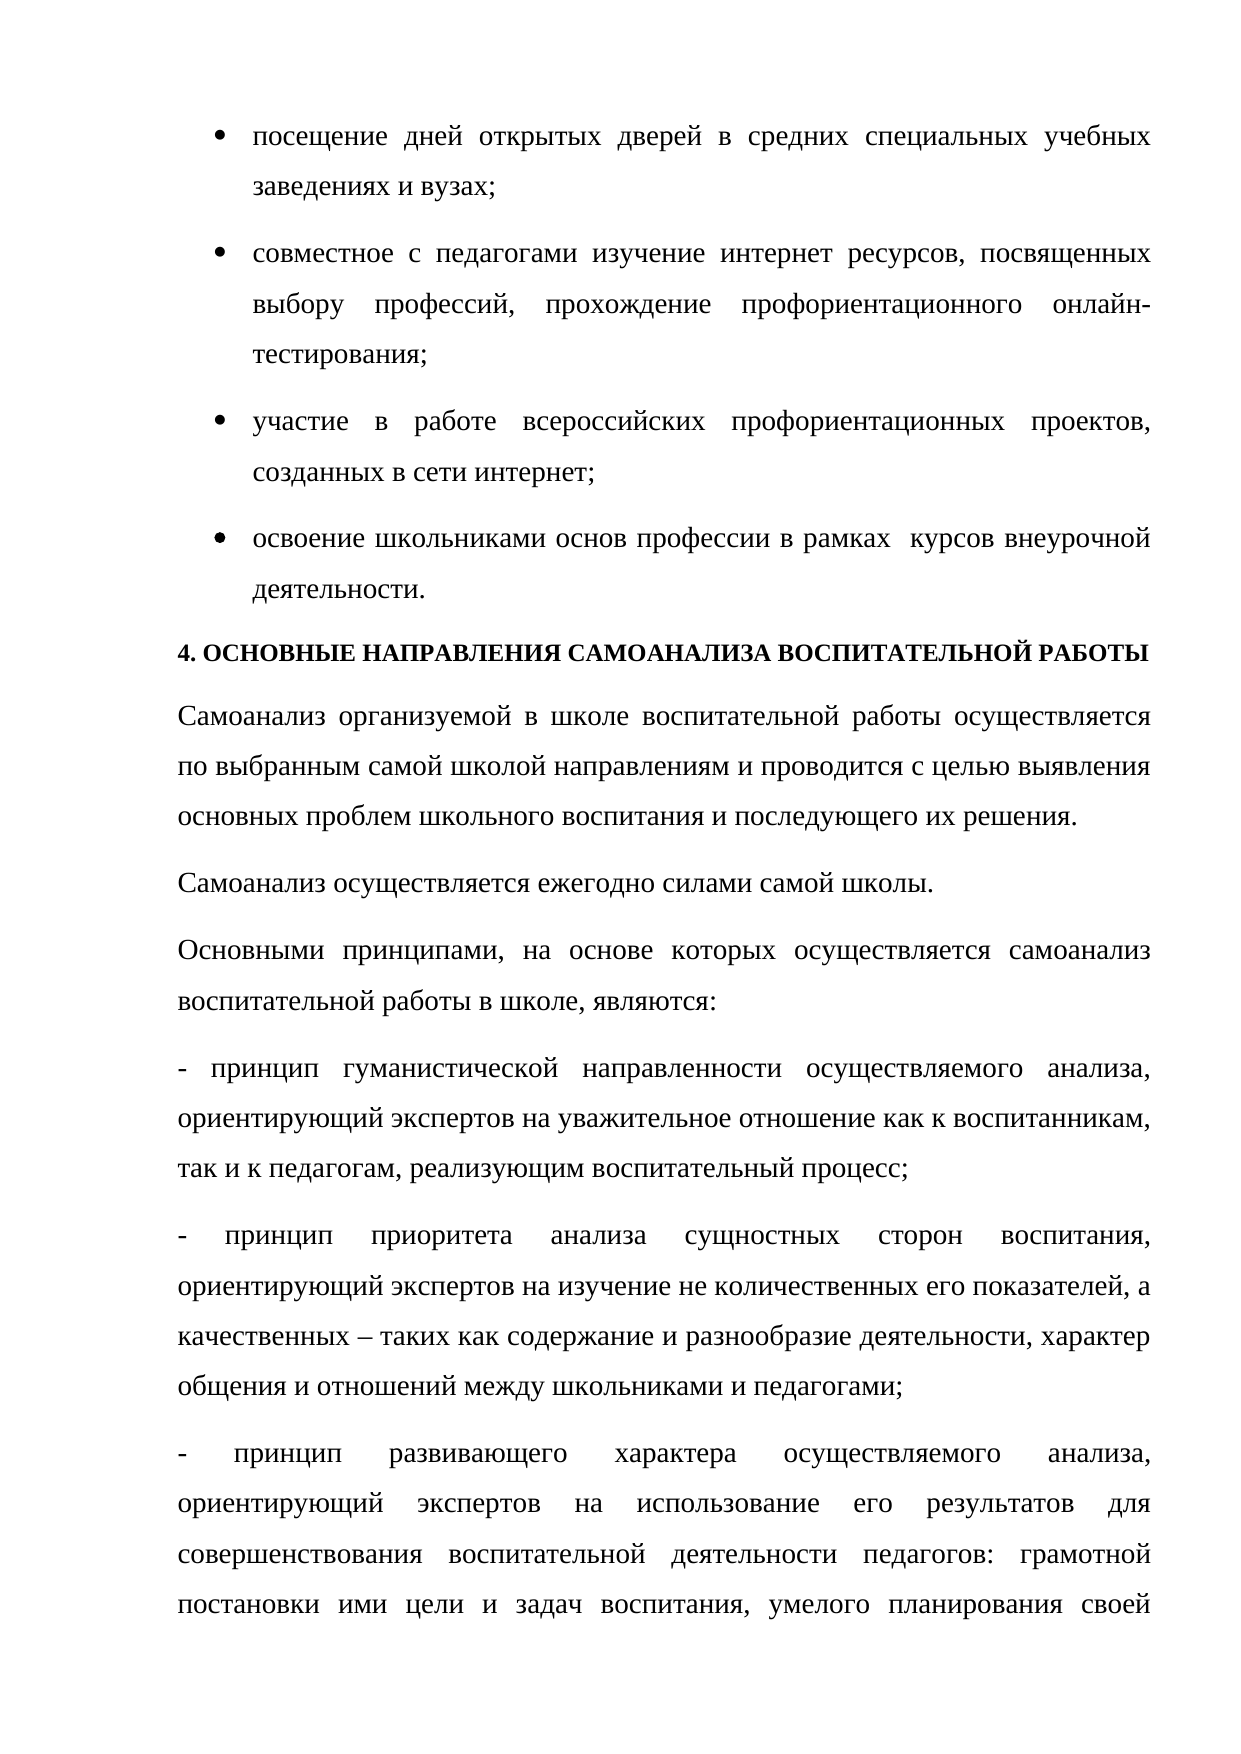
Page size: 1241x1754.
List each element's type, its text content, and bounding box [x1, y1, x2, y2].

list участие в работе всероссийских профориентационных проектов, созданных в сети интернет; [215, 403, 1152, 487]
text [177, 1435, 1152, 1620]
list освоение школьниками основ профессии в рамках курсов внеурочной деятельности. [215, 521, 1152, 604]
text - принцип приоритета анализа сущностных сторон воспитания, ориентирующий экспертов на изучение не количественных его показателей, а качественных – таких как содержание и разнообразие деятельности, характер общения и отношений между школьниками и педагогами; [177, 1217, 1152, 1402]
text Самоанализ организуемой в школе воспитательной работы осуществляется по выбранным самой школой направлениям и проводится с целью выявления основных проблем школьного воспитания и последующего их решения. [177, 698, 1152, 832]
list посещение дней открытых дверей в средних специальных учебных заведениях и вузах; [215, 118, 1152, 202]
text 4. ОСНОВНЫЕ НАПРАВЛЕНИЯ САМОАНАЛИЗА ВОСПИТАТЕЛЬНОЙ РАБОТЫ [177, 638, 1152, 667]
text Основными принципами, на основе которых осуществляется самоанализ воспитательной работы в школе, являются: [177, 932, 1152, 1016]
text Самоанализ осуществляется ежегодно силами самой школы. [177, 865, 1152, 899]
text - принцип гуманистической направленности осуществляемого анализа, ориентирующий экспертов на уважительное отношение как к воспитанникам, так и к педагогам, реализующим воспитательный процесс; [177, 1050, 1152, 1184]
list совместное с педагогами изучение интернет ресурсов, посвященных выбору профессий, прохождение профориентационного онлайн-тестирования; [215, 236, 1152, 370]
